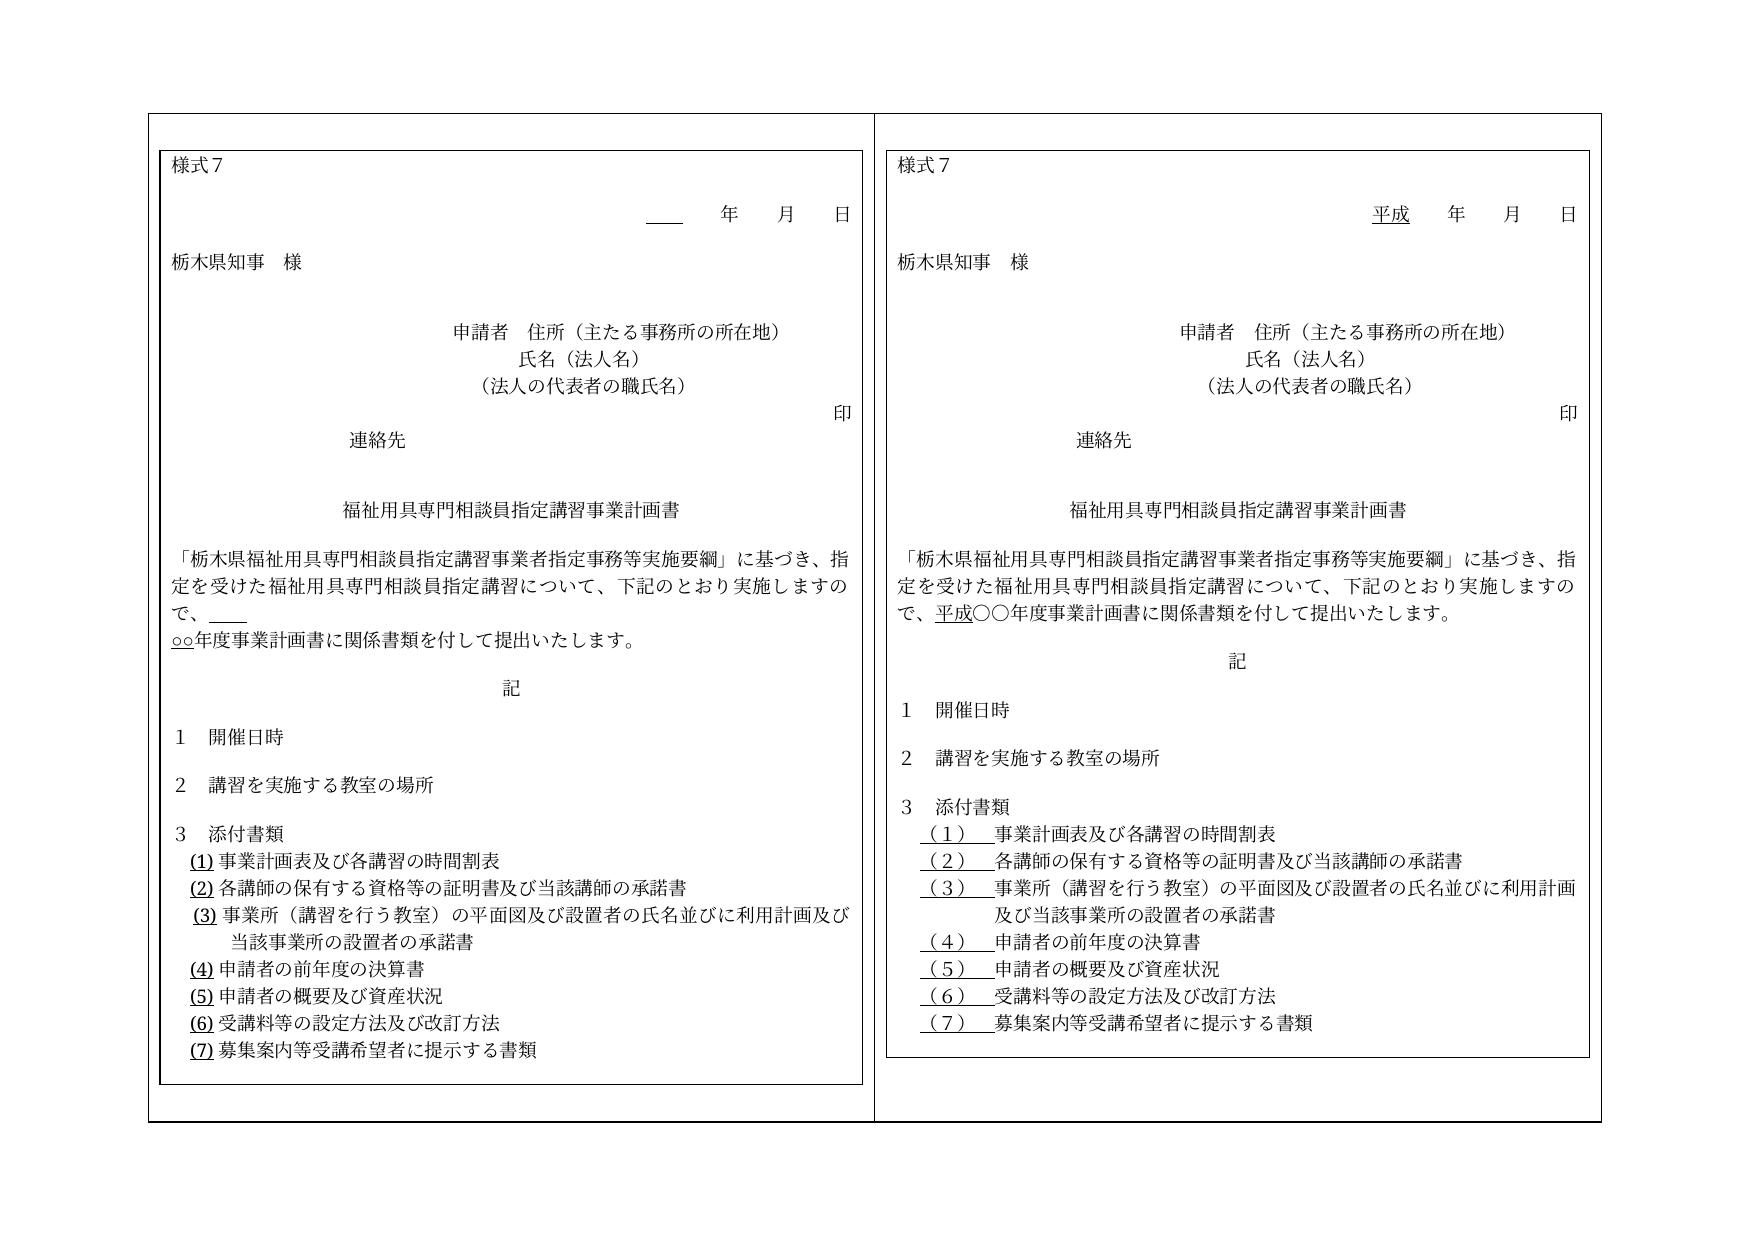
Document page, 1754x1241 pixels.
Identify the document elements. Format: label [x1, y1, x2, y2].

table_cell [149, 114, 874, 1121]
table_cell [875, 114, 1601, 1121]
